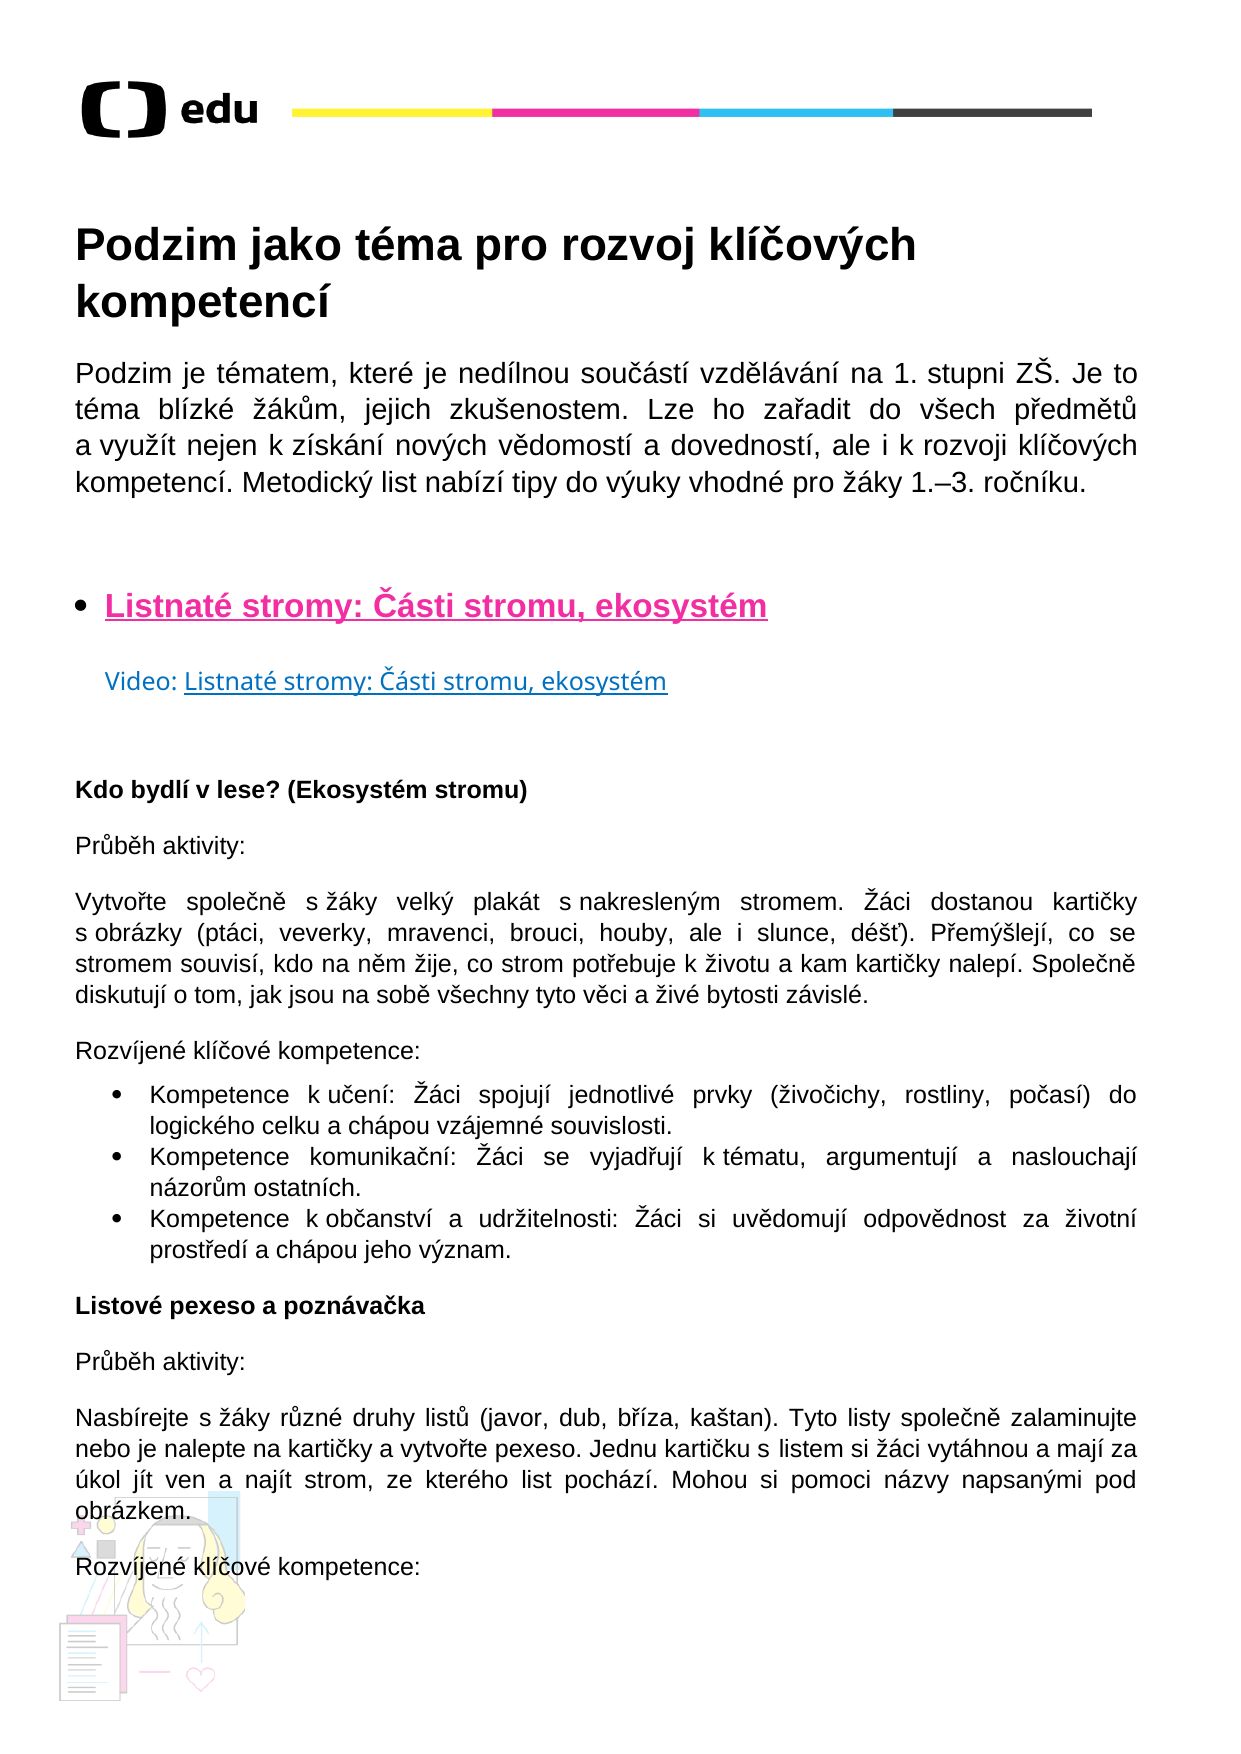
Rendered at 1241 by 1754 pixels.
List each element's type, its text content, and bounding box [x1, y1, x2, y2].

list Kompetence komunikační: Žáci se vyjadřují k tématu, argumentují a naslouchají názorům ostatních. [112, 1142, 1138, 1202]
list Kompetence k občanství a udržitelnosti: Žáci si uvědomují odpovědnost za životní prostředí a chápou jeho význam. [112, 1204, 1138, 1264]
picture [75, 73, 1100, 190]
list Podzim je tématem, které je nedílnou součástí vzdělávání na 1. stupni ZŠ. Je to téma blízké žákům, jejich zkušenostem. Lze ho zařadit do všech předmětů a využít nejen k získání nových vědomostí a dovedností, ale i k rozvoji klíčových kompetencí. Metodický list nabízí tipy do výuky vhodné pro žáky 1.–3. ročníku. [75, 356, 1138, 498]
list Průběh aktivity: [75, 1347, 1138, 1376]
list Vytvořte společně s žáky velký plakát s nakresleným stromem. Žáci dostanou kartičky s obrázky (ptáci, veverky, mravenci, brouci, houby, ale i slunce, déšť). Přemýšlejí, co se stromem souvisí, kdo na něm žije, co strom potřebuje k životu a kam kartičky nalepí. Společně diskutují o tom, jak jsou na sobě všechny tyto věci a živé bytosti závislé. [75, 887, 1138, 1009]
list Rozvíjené klíčové kompetence: [75, 1036, 1138, 1065]
text Listnaté stromy: Části stromu, ekosystém [75, 586, 1152, 624]
list Listové pexeso a poznávačka [75, 1291, 1138, 1320]
list Rozvíjené klíčové kompetence: [75, 1552, 1138, 1581]
picture [58, 1491, 246, 1701]
list Kompetence k učení: Žáci spojují jednotlivé prvky (živočichy, rostliny, počasí) do logického celku a chápou vzájemné souvislosti. [112, 1079, 1138, 1139]
list Nasbírejte s žáky různé druhy listů (javor, dub, bříza, kaštan). Tyto listy společně zalaminujte nebo je nalepte na kartičky a vytvořte pexeso. Jednu kartičku s listem si žáci vytáhnou a mají za úkol jít ven a najít strom, ze kterého list pochází. Mohou si pomoci názvy napsanými pod obrázkem. [75, 1403, 1138, 1525]
list Podzim jako téma pro rozvoj klíčových kompetencí [75, 217, 1152, 327]
list Kdo bydlí v lese? (Ekosystém stromu) [75, 775, 1138, 803]
list Průběh aktivity: [75, 831, 1138, 859]
list Video: Listnaté stromy: Části stromu, ekosystém [104, 664, 1051, 698]
